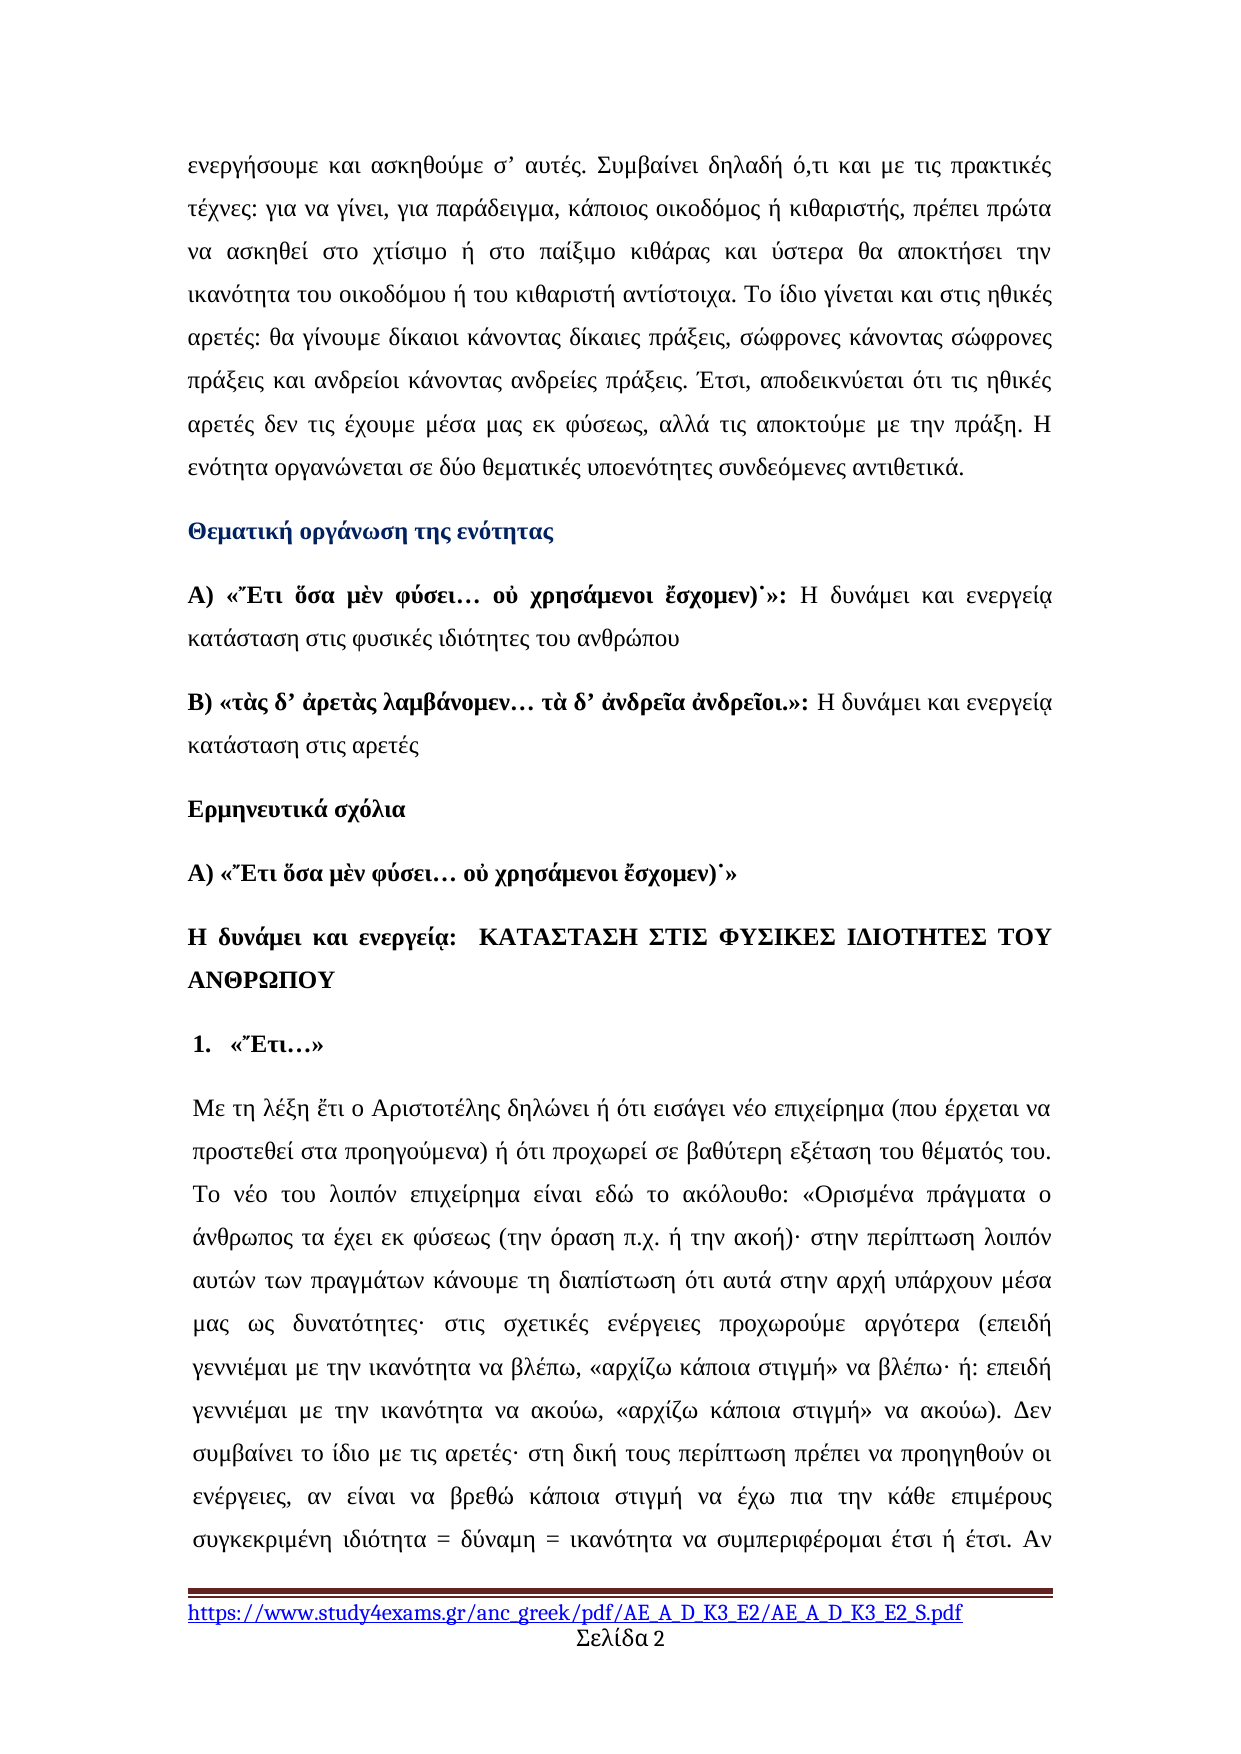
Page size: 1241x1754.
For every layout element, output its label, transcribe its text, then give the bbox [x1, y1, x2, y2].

text Α) «Ἔτι ὅσα μὲν φύσει… οὐ χρησάμενοι ἔσχομεν)˙»: Η δυνάμει και ενεργείᾳ κατάσταση στις φυσικές ιδιότητες του ανθρώπου [187, 580, 1053, 652]
text Θεματική οργάνωση της ενότητας [187, 516, 1053, 544]
text Η δυνάμει και ενεργείᾳ: ΚΑΤΑΣΤΑΣΗ ΣΤΙΣ ΦΥΣΙΚΕΣ ΙΔΙΟΤΗΤΕΣ ΤΟΥ ΑΝΘΡΩΠΟΥ [187, 922, 1053, 994]
list «Ἔτι…» [192, 1029, 1053, 1058]
text Α) «Ἔτι ὅσα μὲν φύσει… οὐ χρησάμενοι ἔσχομεν)˙» [187, 858, 1053, 887]
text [187, 150, 1053, 481]
text Ερμηνευτικά σχόλια [187, 794, 1053, 823]
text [192, 1093, 1053, 1553]
text Β) «τὰς δ’ ἀρετὰς λαμβάνομεν… τὰ δ’ ἀνδρεῖα ἀνδρεῖοι.»: Η δυνάμει και ενεργείᾳ κατάσταση στις αρετές [187, 687, 1053, 759]
